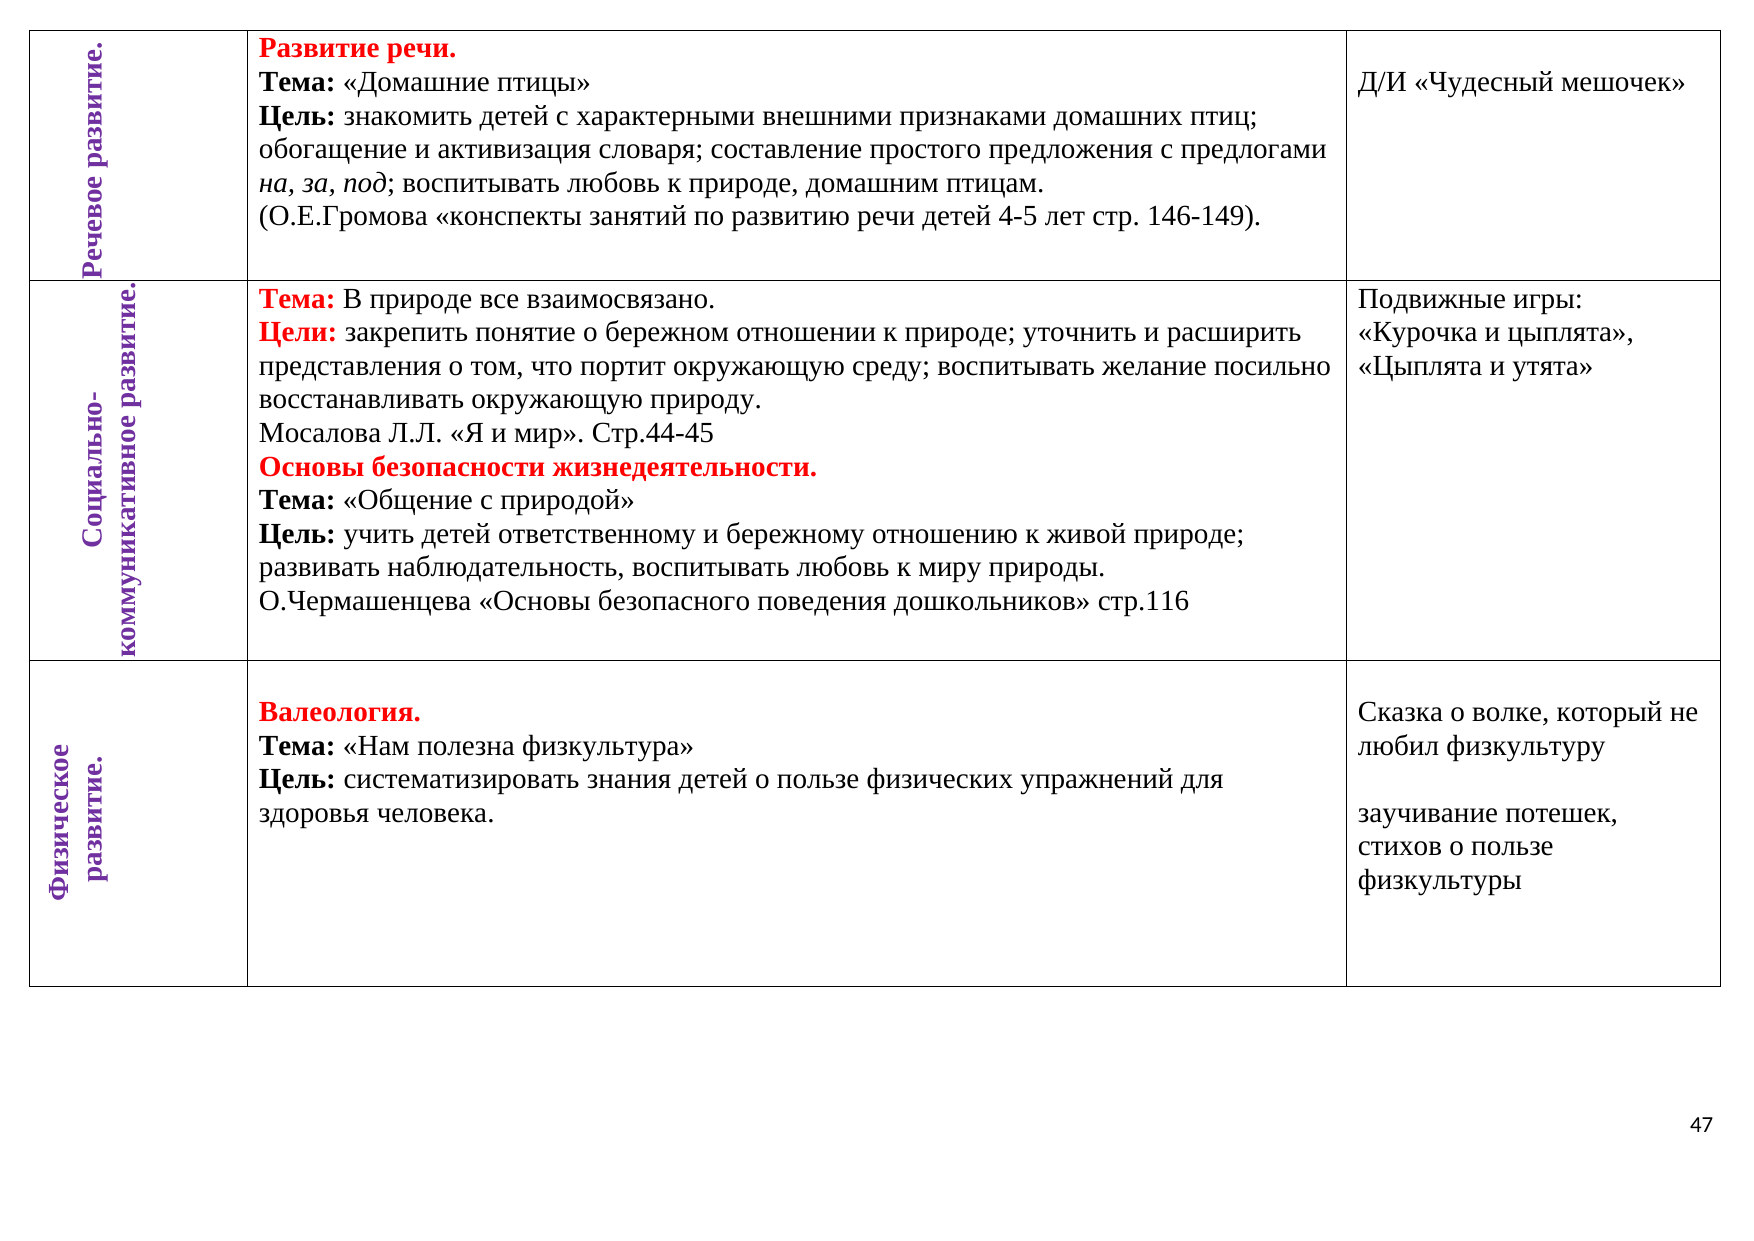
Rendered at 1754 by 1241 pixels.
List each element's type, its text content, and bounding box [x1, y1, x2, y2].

table_header Развитие речи. Тема: «Домашние птицы» Цель: знакомить детей с характерными внешними признаками домашних птиц; обогащение и активизация словаря; составление простого предложения с предлогами на, за, под; воспитывать любовь к природе, домашним птицам. (О.Е.Громова «конспекты занятий по развитию речи детей 4-5 лет стр. 146-149). [248, 31, 1346, 280]
table_cell Подвижные игры: «Курочка и цыплята», «Цыплята и утята» [1347, 281, 1720, 660]
table_cell Тема: В природе все взаимосвязано. Цели: закрепить понятие о бережном отношении к природе; уточнить и расширить представления о том, что портит окружающую среду; воспитывать желание посильно восстанавливать окружающую природу. Мосалова Л.Л. «Я и мир». Стр.44-45 Основы безопасности жизнедеятельности. Тема: «Общение с природой» Цель: учить детей ответственному и бережному отношению к живой природе; развивать наблюдательность, воспитывать любовь к миру природы. О.Чермашенцева «Основы безопасного поведения дошкольников» стр.116 [248, 281, 1346, 660]
table_header Речевое развитие. [30, 31, 247, 280]
table_cell Валеология. Тема: «Нам полезна физкультура» Цель: систематизировать знания детей о пользе физических упражнений для здоровья человека. [248, 661, 1346, 986]
table_cell Физическое развитие. [30, 661, 247, 986]
table_header Д/И «Чудесный мешочек» [1347, 31, 1720, 280]
table_cell Сказка о волке, который не любил физкультуру заучивание потешек, стихов о пользе физкультуры [1347, 661, 1720, 986]
table_cell Социально-коммуникативное развитие. [30, 281, 247, 660]
